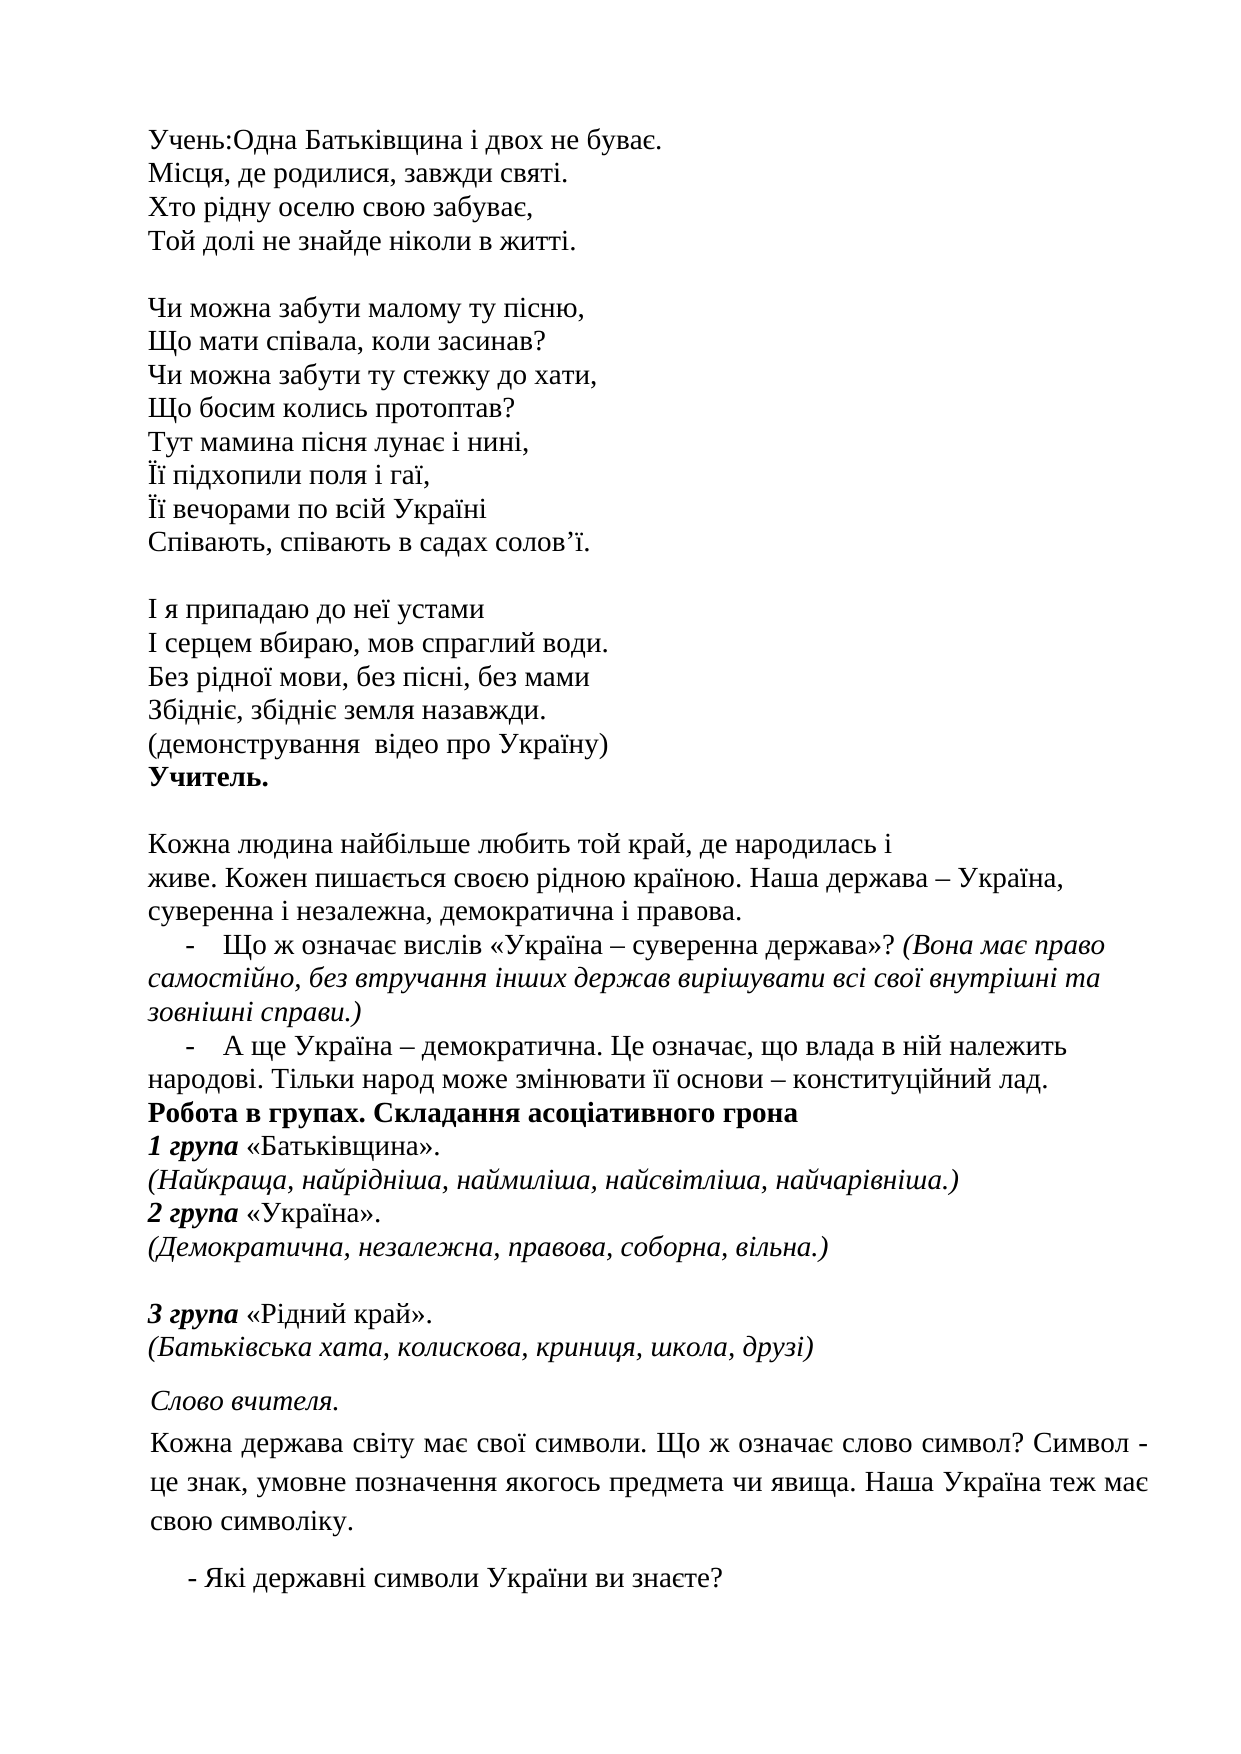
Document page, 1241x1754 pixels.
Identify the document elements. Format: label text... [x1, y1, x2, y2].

text суверенна і незалежна, демократична і правова. [148, 893, 1152, 927]
text І серцем вбираю, мов спраглий води. [148, 625, 1152, 659]
text Учитель. [148, 759, 1152, 793]
text Співають, співають в садах солов’ї. [148, 524, 1152, 558]
text самостійно, без втручання інших держав вирішувати всі свої внутрішні та [148, 961, 1152, 994]
text Той долі не знайде ніколи в житті. [148, 223, 1152, 256]
text (Батьківська хата, колискова, криниця, школа, друзі) [148, 1329, 1152, 1363]
text Що мати співала, коли засинав? [148, 323, 1152, 357]
text 3 група «Рідний край». [148, 1296, 1152, 1329]
text Її підхопили поля і гаї, [148, 457, 1152, 491]
text - Які державні символи України ви знаєте? [187, 1565, 1152, 1593]
text Кожна людина найбільше любить той край, де народилась і [148, 826, 1152, 860]
text 1 група «Батьківщина». [148, 1128, 1152, 1162]
text Без рідної мови, без пісні, без мами [148, 659, 1152, 692]
list Що ж означає вислів «Україна – суверенна держава»? (Вона має право [185, 927, 1152, 961]
text І я припадаю до неї устами [148, 592, 1152, 625]
text Хто рідну оселю свою забуває, [148, 189, 1152, 223]
text (демонстрування відео про Україну) [148, 726, 1152, 759]
text Чи можна забути малому ту пісню, [148, 290, 1152, 323]
text 2 група «Україна». [148, 1195, 1152, 1229]
text Її вечорами по всій Україні [148, 491, 1152, 524]
text Чи можна забути ту стежку до хати, [148, 357, 1152, 390]
text народові. Тільки народ може змінювати її основи – конституційний лад. [148, 1061, 1152, 1095]
text живе. Кожен пишається своєю рідною країною. Наша держава – Україна, [148, 860, 1152, 893]
text Кожна держава світу має свої символи. Що ж означає слово символ? Символ - це знак, умовне позначення якогось предмета чи явища. Наша Україна теж має свою символіку. [150, 1422, 1149, 1538]
text Учень:Одна Батьківщина і двох не буває. [148, 122, 1152, 156]
text Збідніє, збідніє земля назавжди. [148, 692, 1152, 726]
text (Найкраща, найрідніша, наймиліша, найсвітліша, найчарівніша.) [148, 1162, 1152, 1195]
text Слово вчителя. [150, 1363, 1152, 1422]
text Місця, де родилися, завжди святі. [148, 156, 1152, 189]
text зовнішні справи.) [148, 994, 1152, 1028]
text Що босим колись протоптав? [148, 390, 1152, 424]
text Робота в групах. Складання асоціативного грона [148, 1095, 1152, 1128]
text Тут мамина пісня лунає і нині, [148, 424, 1152, 457]
list А ще Україна – демократична. Це означає, що влада в ній належить [185, 1028, 1152, 1061]
text (Демократична, незалежна, правова, соборна, вільна.) [148, 1229, 1152, 1262]
